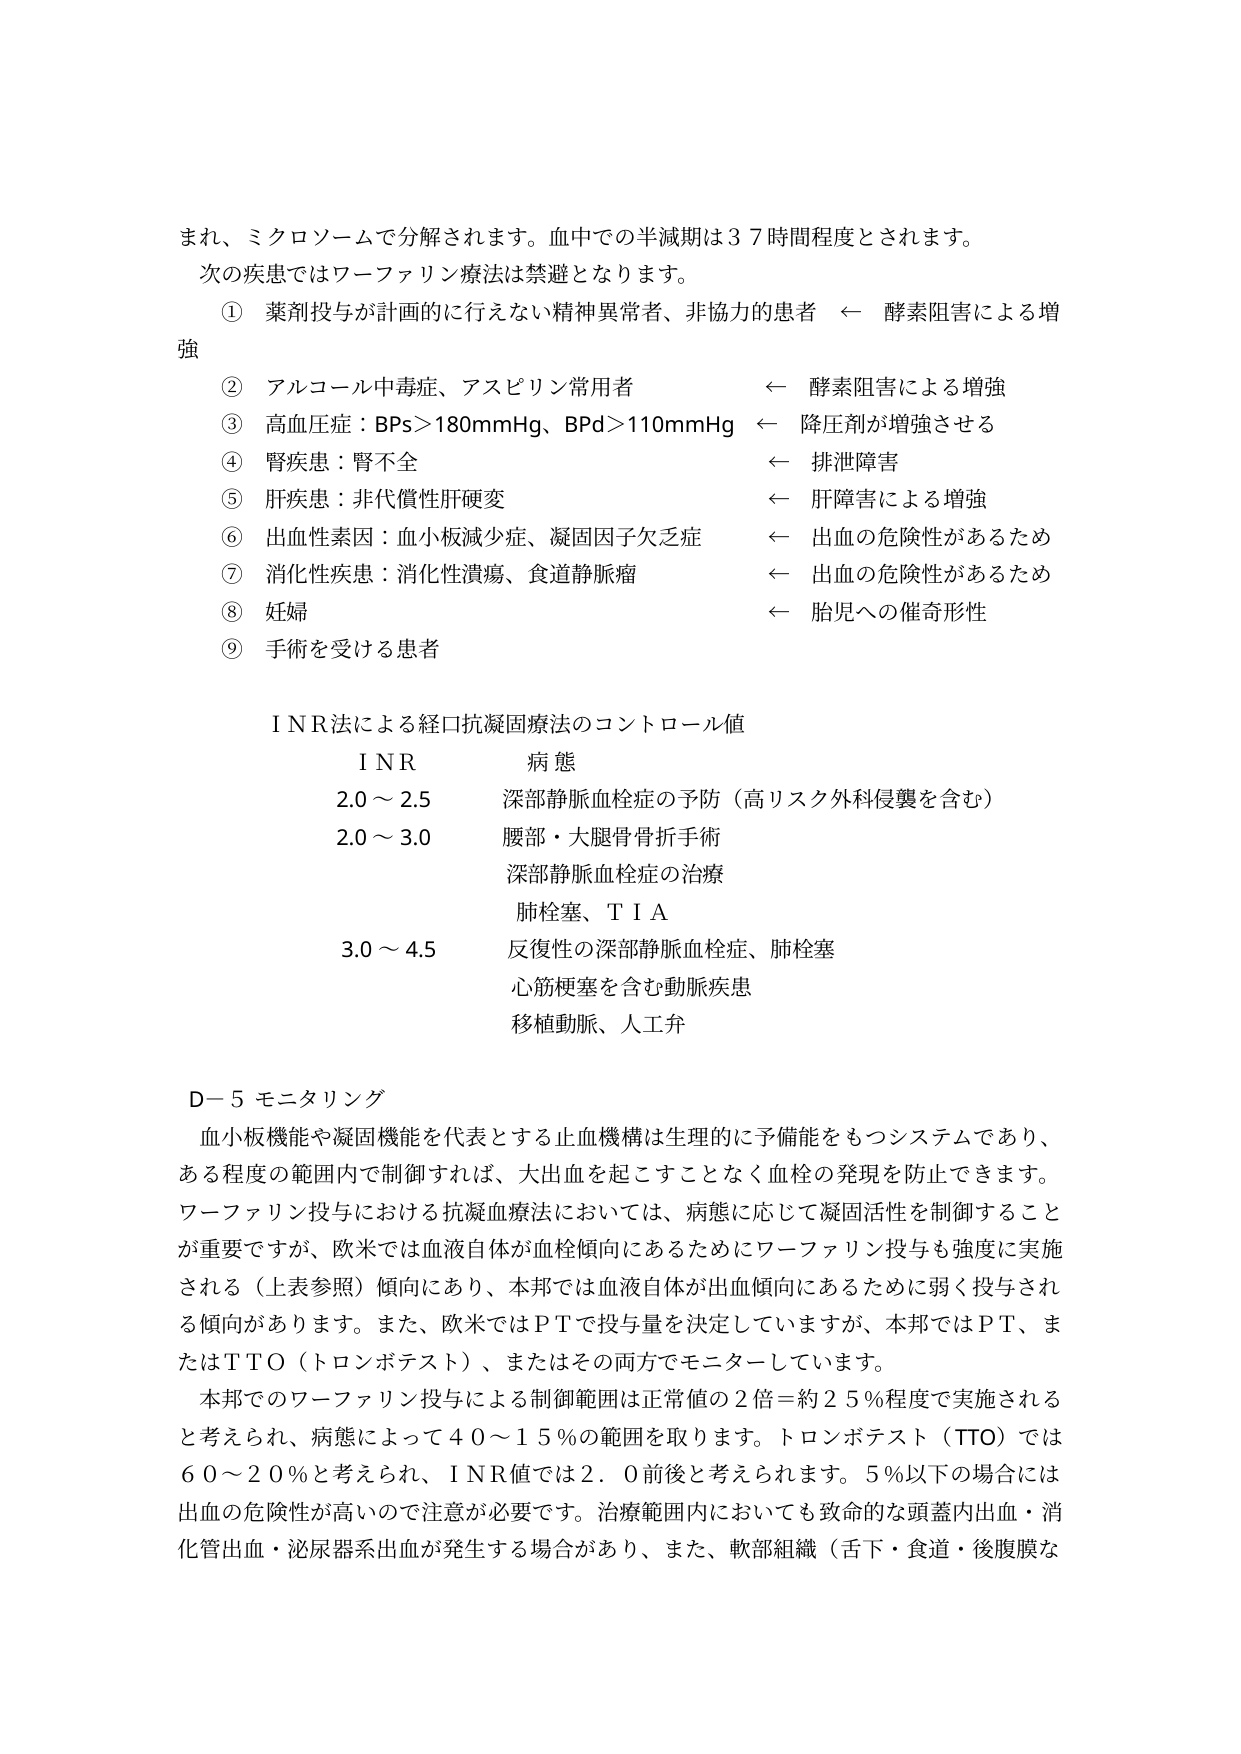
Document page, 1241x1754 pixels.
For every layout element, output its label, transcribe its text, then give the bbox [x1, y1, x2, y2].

text 肺栓塞、ＴＩＡ [177, 892, 1063, 929]
text ④ 腎疾患：腎不全 ← 排泄障害 [177, 442, 1063, 479]
text ① 薬剤投与が計画的に行えない精神異常者、非協力的患者 ← 酵素阻害による増強 [177, 292, 1063, 367]
text 血小板機能や凝固機能を代表とする止血機構は生理的に予備能をもつシステムであり、ある程度の範囲内で制御すれば、大出血を起こすことなく血栓の発現を防止できます。ワーファリン投与における抗凝血療法においては、病態に応じて凝固活性を制御することが重要ですが、欧米では血液自体が血栓傾向にあるためにワーファリン投与も強度に実施される（上表参照）傾向にあり、本邦では血液自体が出血傾向にあるために弱く投与される傾向があります。また、欧米ではＰＴで投与量を決定していますが、本邦ではＰＴ、またはＴＴＯ（トロンボテスト）、またはその両方でモニターしています。 [177, 1117, 1063, 1379]
text 2.0 ～ 3.0 腰部・大腿骨骨折手術 [177, 817, 1063, 854]
text ⑦ 消化性疾患：消化性潰瘍、食道静脈瘤 ← 出血の危険性があるため [177, 554, 1063, 592]
text D－５ モニタリング [177, 1079, 1063, 1117]
text ⑤ 肝疾患：非代償性肝硬変 ← 肝障害による増強 [177, 479, 1063, 517]
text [177, 1379, 1063, 1567]
text 移植動脈、人工弁 [177, 1004, 1063, 1042]
text ⑨ 手術を受ける患者 [177, 629, 1063, 667]
text 3.0 ～ 4.5 反復性の深部静脈血栓症、肺栓塞 [177, 929, 1063, 967]
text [177, 217, 1063, 254]
text ② アルコール中毒症、アスピリン常用者 ← 酵素阻害による増強 [177, 367, 1063, 404]
text 心筋梗塞を含む動脈疾患 [177, 967, 1063, 1004]
text 深部静脈血栓症の治療 [177, 854, 1063, 892]
text 2.0 ～ 2.5 深部静脈血栓症の予防（高リスク外科侵襲を含む） [177, 779, 1063, 817]
text ＩＮＲ法による経口抗凝固療法のコントロール値 [177, 704, 1063, 742]
text ⑥ 出血性素因：血小板減少症、凝固因子欠乏症 ← 出血の危険性があるため [177, 517, 1063, 554]
text ⑧ 妊婦 ← 胎児への催奇形性 [177, 592, 1063, 629]
text ③ 高血圧症：BPs＞180mmHg、BPd＞110mmHg ← 降圧剤が増強させる [177, 404, 1063, 442]
text ＩＮＲ 病 態 [177, 742, 1063, 779]
text 次の疾患ではワーファリン療法は禁避となります。 [177, 254, 1063, 292]
